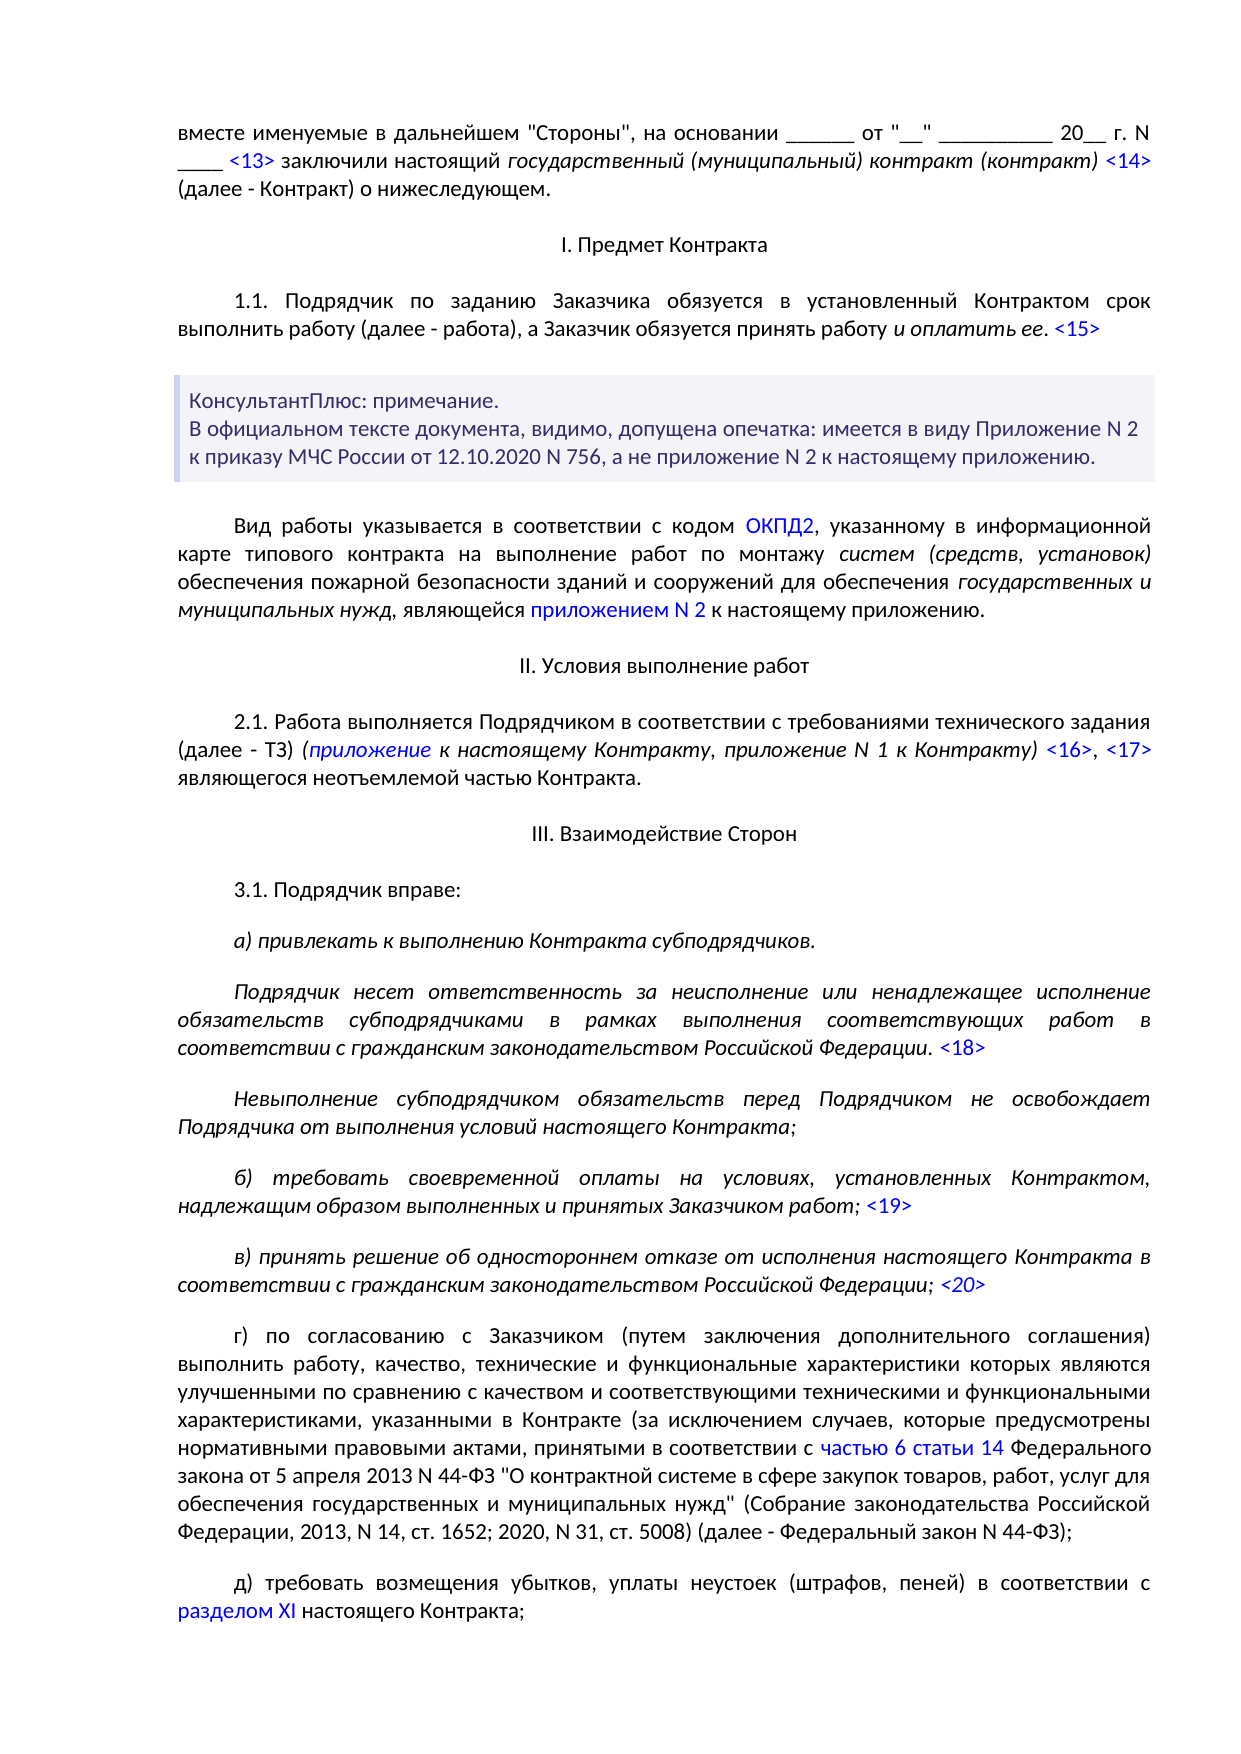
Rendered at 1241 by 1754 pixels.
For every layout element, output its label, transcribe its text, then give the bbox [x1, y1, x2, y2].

text Невыполнение субподрядчиком обязательств перед Подрядчиком не освобождает Подрядчика от выполнения условий настоящего Контракта; [177, 1084, 1152, 1141]
text Подрядчик несет ответственность за неисполнение или ненадлежащее исполнение обязательств субподрядчиками в рамках выполнения соответствующих работ в соответствии с гражданским законодательством Российской Федерации. <18> [177, 977, 1152, 1062]
text III. Взаимодействие Сторон [177, 819, 1152, 848]
text 2.1. Работа выполняется Подрядчиком в соответствии с требованиями технического задания (далее - ТЗ) (приложение к настоящему Контракту, приложение N 1 к Контракту) <16>, <17> являющегося неотъемлемой частью Контракта. [177, 707, 1152, 792]
text 3.1. Подрядчик вправе: [177, 876, 1152, 904]
text I. Предмет Контракта [177, 230, 1152, 258]
text г) по согласованию с Заказчиком (путем заключения дополнительного соглашения) выполнить работу, качество, технические и функциональные характеристики которых являются улучшенными по сравнению с качеством и соответствующими техническими и функциональными характеристиками, указанными в Контракте (за исключением случаев, которые предусмотрены нормативными правовыми актами, принятыми в соответствии с частью 6 статьи 14 Федерального закона от 5 апреля 2013 N 44-ФЗ "О контрактной системе в сфере закупок товаров, работ, услуг для обеспечения государственных и муниципальных нужд" (Собрание законодательства Российской Федерации, 2013, N 14, ст. 1652; 2020, N 31, ст. 5008) (далее - Федеральный закон N 44-ФЗ); [177, 1321, 1152, 1546]
text Вид работы указывается в соответствии с кодом ОКПД2, указанному в информационной карте типового контракта на выполнение работ по монтажу систем (средств, установок) обеспечения пожарной безопасности зданий и сооружений для обеспечения государственных и муниципальных нужд, являющейся приложением N 2 к настоящему приложению. [177, 511, 1152, 623]
table_header КонсультантПлюс: примечание. В официальном тексте документа, видимо, допущена опечатка: имеется в виду Приложение N 2 к приказу МЧС России от 12.10.2020 N 756, а не приложение N 2 к настоящему приложению. [180, 375, 1149, 482]
text а) привлекать к выполнению Контракта субподрядчиков. [177, 927, 1152, 954]
text в) принять решение об одностороннем отказе от исполнения настоящего Контракта в соответствии с гражданским законодательством Российской Федерации; <20> [177, 1242, 1152, 1298]
text 1.1. Подрядчик по заданию Заказчика обязуется в установленный Контрактом срок выполнить работу (далее - работа), а Заказчик обязуется принять работу и оплатить ее. <15> [177, 286, 1152, 342]
text д) требовать возмещения убытков, уплаты неустоек (штрафов, пеней) в соответствии с разделом XI настоящего Контракта; [177, 1568, 1152, 1624]
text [177, 118, 1152, 202]
text II. Условия выполнение работ [177, 651, 1152, 679]
text б) требовать своевременной оплаты на условиях, установленных Контрактом, надлежащим образом выполненных и принятых Заказчиком работ; <19> [177, 1163, 1152, 1219]
